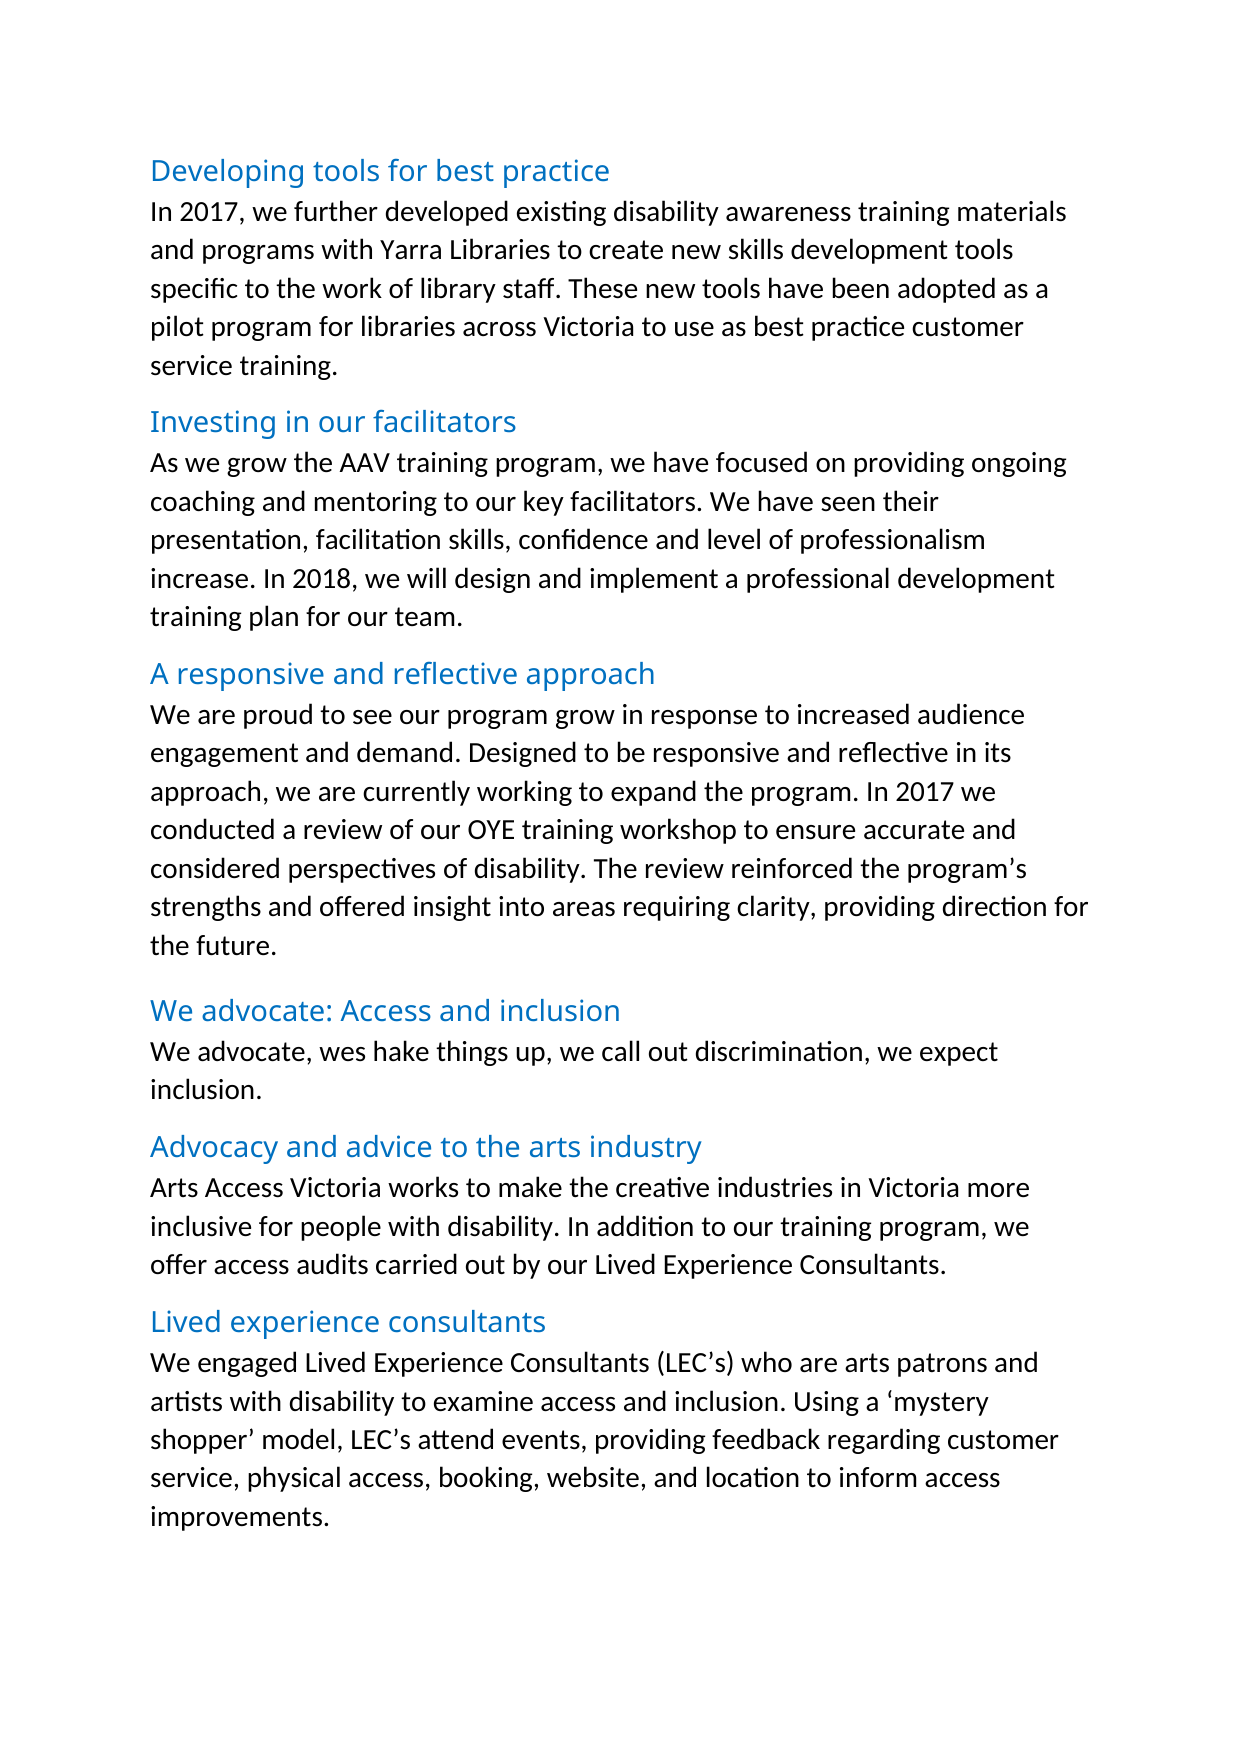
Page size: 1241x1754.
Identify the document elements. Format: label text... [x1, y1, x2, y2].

text In 2017, we further developed existing disability awareness training materials and programs with Yarra Libraries to create new skills development tools specific to the work of library staff. These new tools have been adopted as a pilot program for libraries across Victoria to use as best practice customer service training. [150, 193, 1090, 382]
subtitle Advocacy and advice to the arts industry [150, 1127, 1090, 1166]
subtitle Lived experience consultants [150, 1301, 1090, 1341]
text We engaged Lived Experience Consultants (LEC’s) who are arts patrons and artists with disability to examine access and inclusion. Using a ‘mystery shopper’ model, LEC’s attend events, providing feedback regarding customer service, physical access, booking, website, and location to inform access improvements. [150, 1344, 1090, 1533]
text We are proud to see our program grow in response to increased audience engagement and demand. Designed to be responsive and reflective in its approach, we are currently working to expand the program. In 2017 we conducted a review of our OYE training workshop to ensure accurate and considered perspectives of disability. The review reinforced the program’s strengths and offered insight into areas requiring clarity, providing direction for the future. [150, 696, 1090, 962]
subtitle Investing in our facilitators [150, 402, 1090, 441]
subtitle Developing tools for best practice [150, 150, 1090, 190]
text Arts Access Victoria works to make the creative industries in Victoria more inclusive for people with disability. In addition to our training program, we offer access audits carried out by our Lived Experience Consultants. [150, 1169, 1090, 1282]
text As we grow the AAV training program, we have focused on providing ongoing coaching and mentoring to our key facilitators. We have seen their presentation, facilitation skills, confidence and level of professionalism increase. In 2018, we will design and implement a professional development training plan for our team. [150, 444, 1090, 634]
subtitle We advocate: Access and inclusion [150, 990, 1090, 1030]
text We advocate, wes hake things up, we call out discrimination, we expect inclusion. [150, 1033, 1090, 1107]
subtitle A responsive and reflective approach [150, 653, 1090, 693]
